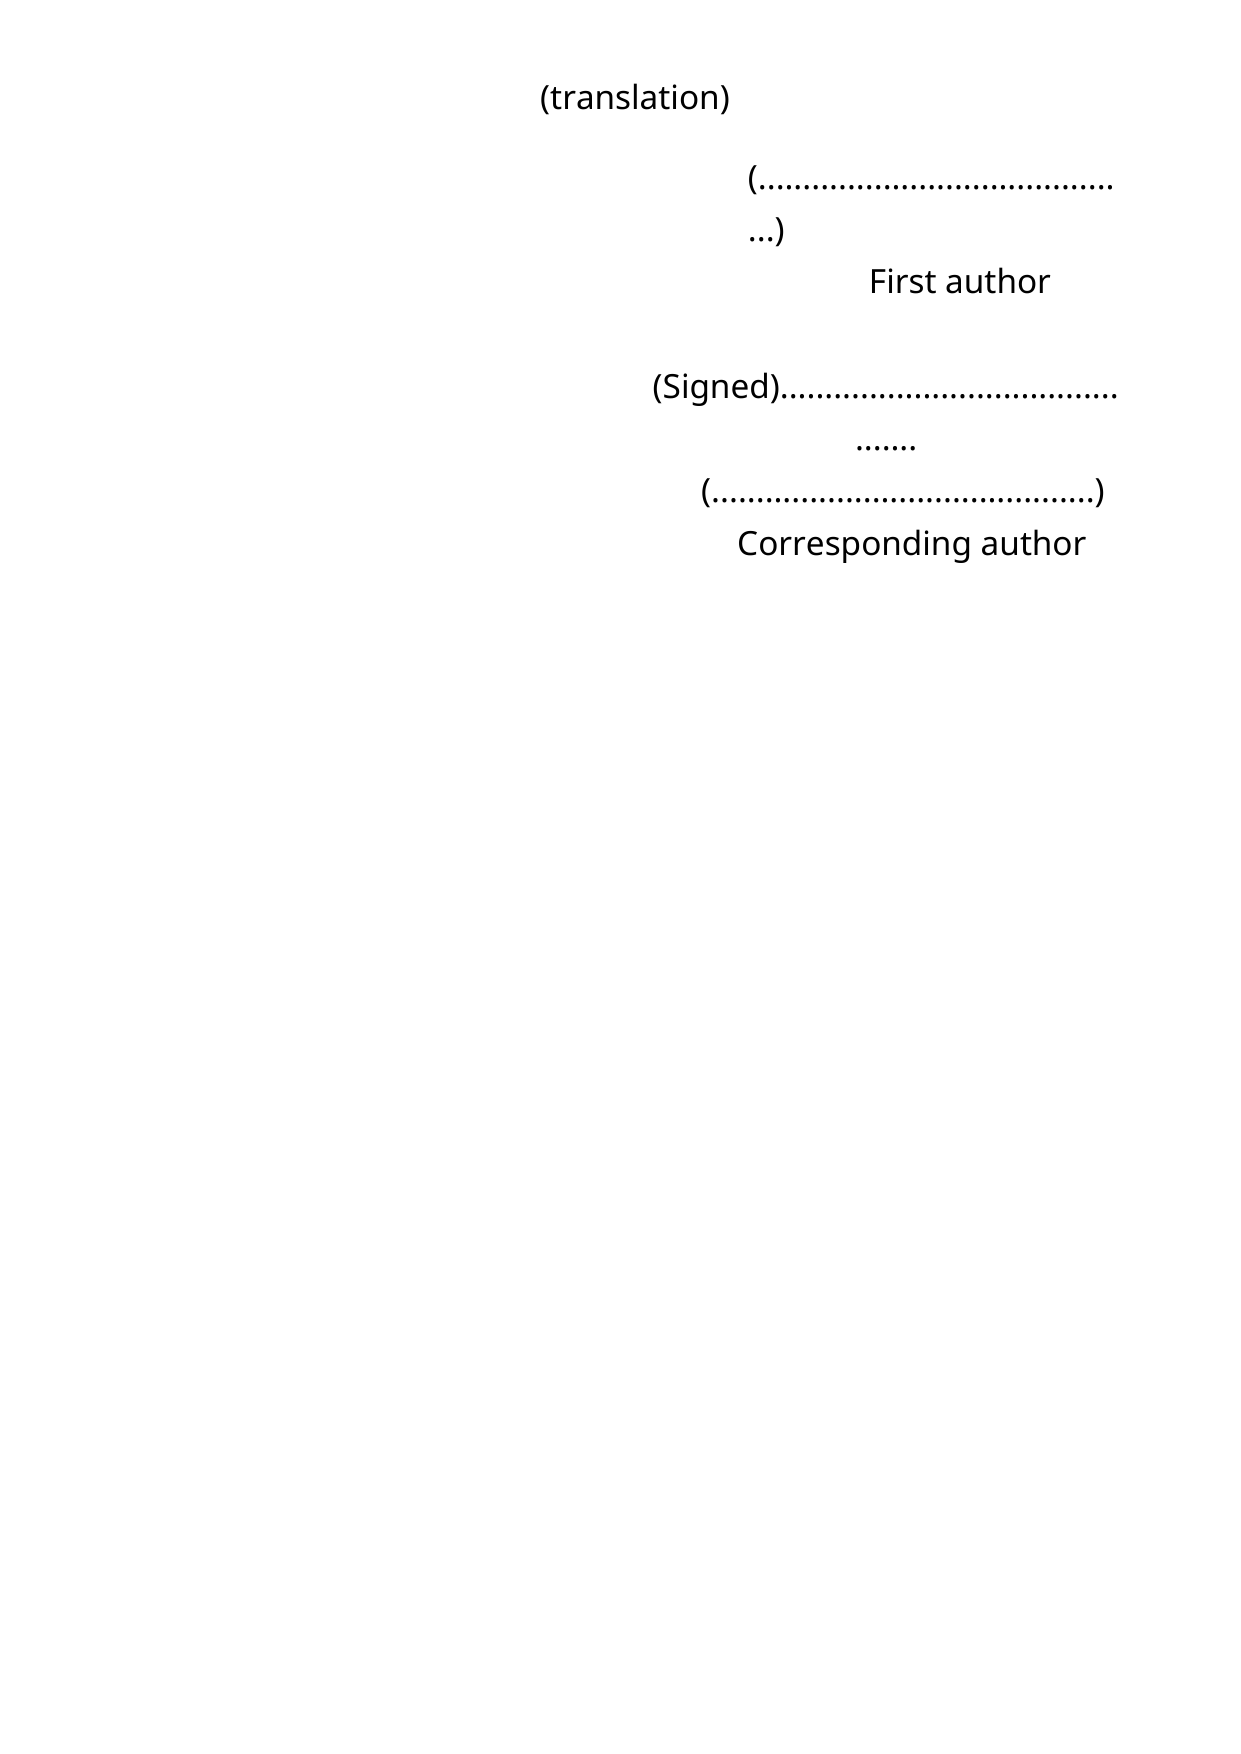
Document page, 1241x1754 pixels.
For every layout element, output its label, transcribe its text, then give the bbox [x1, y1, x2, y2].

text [650, 363, 1122, 460]
text First author [748, 258, 1122, 304]
text Corresponding author [650, 519, 1122, 565]
text (...........................................) [748, 119, 1122, 252]
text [650, 467, 1122, 512]
